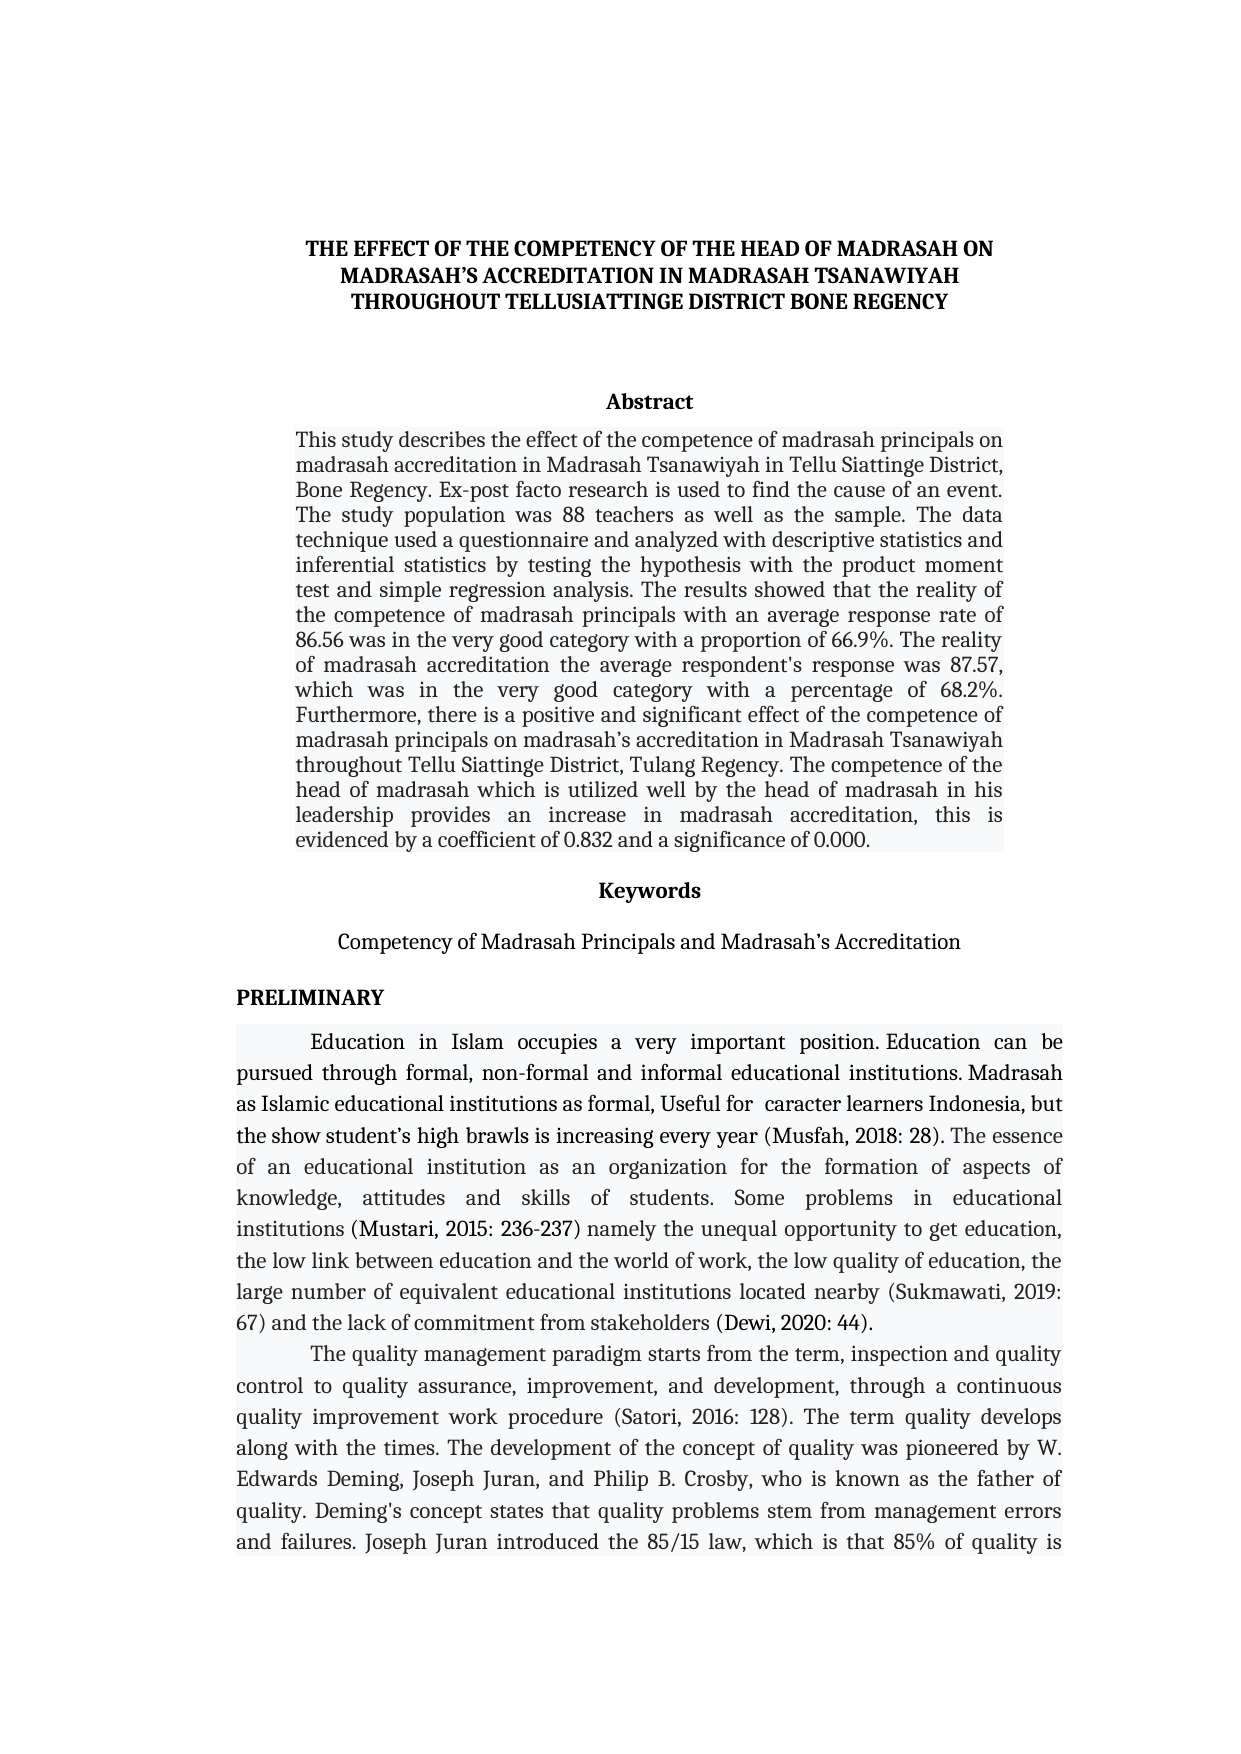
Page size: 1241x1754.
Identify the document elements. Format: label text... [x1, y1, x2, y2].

text This study describes the effect of the competence of madrasah principals on madrasah accreditation in Madrasah Tsanawiyah in Tellu Siattinge District, Bone Regency. Ex-post facto research is used to find the cause of an event. The study population was 88 teachers as well as the sample. The data technique used a questionnaire and analyzed with descriptive statistics and inferential statistics by testing the hypothesis with the product moment test and simple regression analysis. The results showed that the reality of the competence of madrasah principals with an average response rate of 86.56 was in the very good category with a proportion of 66.9%. The reality of madrasah accreditation the average respondent's response was 87.57, which was in the very good category with a percentage of 68.2%. Furthermore, there is a positive and significant effect of the competence of madrasah principals on madrasah’s accreditation in Madrasah Tsanawiyah throughout Tellu Siattinge District, Tulang Regency. The competence of the head of madrasah which is utilized well by the head of madrasah in his leadership provides an increase in madrasah accreditation, this is evidenced by a coefficient of 0.832 and a significance of 0.000. [295, 427, 1004, 852]
text Abstract [236, 387, 1063, 414]
text Keywords [236, 877, 1063, 904]
text THE EFFECT OF THE COMPETENCY OF THE HEAD OF MADRASAH ON MADRASAH’S ACCREDITATION IN MADRASAH TSANAWIYAH [236, 236, 1063, 289]
text PRELIMINARY [236, 981, 1063, 1012]
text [236, 1337, 1063, 1556]
text Competency of Madrasah Principals and Madrasah’s Accreditation [236, 929, 1063, 956]
text Education in Islam occupies a very important position. Education can be pursued through formal, non-formal and informal educational institutions. Madrasah as Islamic educational institutions as formal, Useful for caracter learners Indonesia, but the show student’s high brawls is increasing every year (Musfah, 2018: 28). The essence of an educational institution as an organization for the formation of aspects of knowledge, attitudes and skills of students. Some problems in educational institutions (Mustari, 2015: 236-237) namely the unequal opportunity to get education, the low link between education and the world of work, the low quality of education, the large number of equivalent educational institutions located nearby (Sukmawati, 2019: 67) and the lack of commitment from stakeholders (Dewi, 2020: 44). [236, 1024, 1063, 1337]
text THROUGHOUT TELLUSIATTINGE DISTRICT BONE REGENCY [236, 289, 1063, 315]
